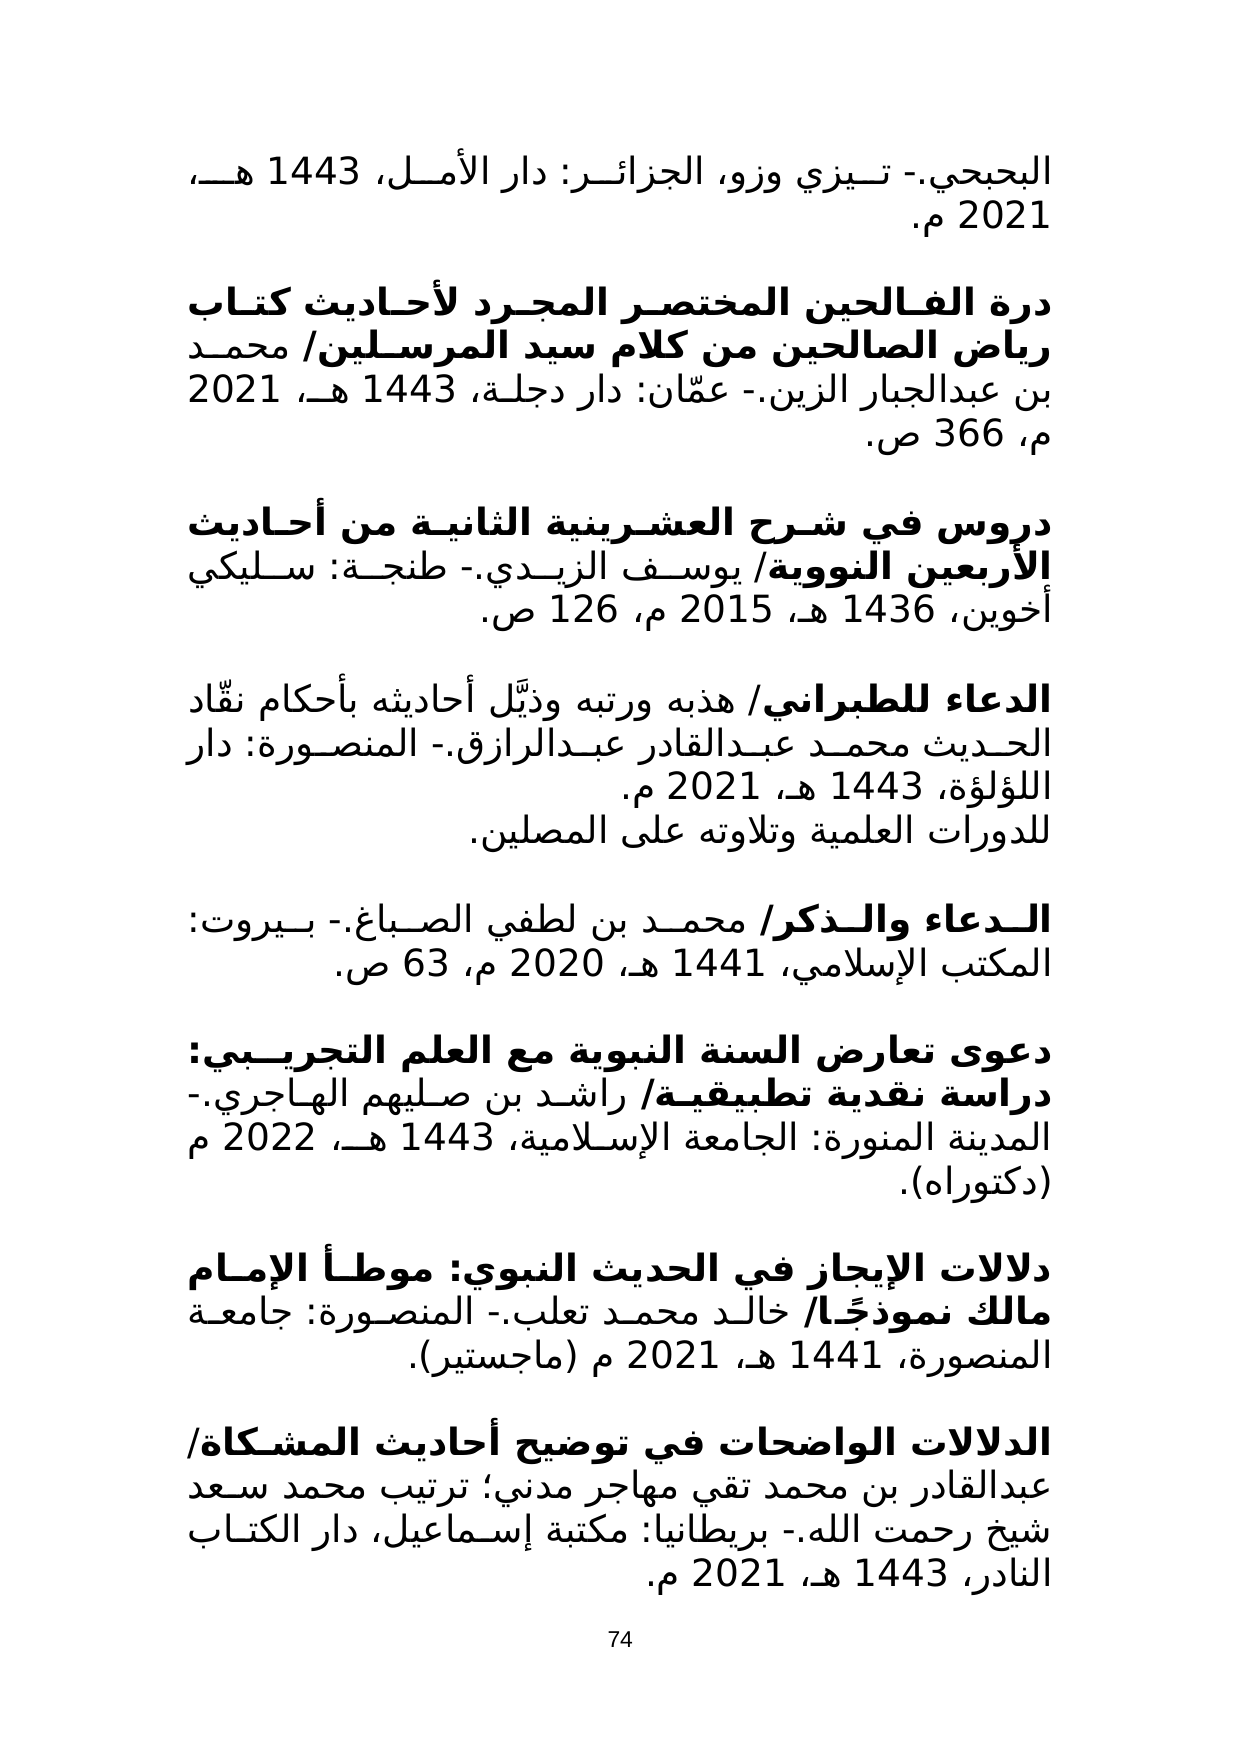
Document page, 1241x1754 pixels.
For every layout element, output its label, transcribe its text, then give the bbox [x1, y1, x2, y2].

text دروس في شرح العشرينية الثانية من أحاديث الأربعين النووية/ يوسف الزيدي.- طنجة: سليكي أخوين، 1436 هـ، 2015 م، 126 ص. [187, 501, 1053, 632]
text الدعاء للطبراني/ هذبه ورتبه وذيَّل أحاديثه بأحكام نقّاد الحديث محمد عبدالقادر عبدالرازق.- المنصورة: دار اللؤلؤة، 1443 هـ، 2021 م. [187, 678, 1053, 808]
text دلالات الإيجاز في الحديث النبوي: موطأ الإمام مالك نموذجًا/ خالد محمد تعلب.- المنصورة: جامعة المنصورة، 1441 هـ، 2021 م (ماجستير). [187, 1246, 1053, 1377]
text للدورات العلمية وتلاوته على المصلين. [187, 808, 1053, 852]
text الدعاء والذكر/ محمد بن لطفي الصباغ.- بيروت: المكتب الإسلامي، 1441 هـ، 2020 م، 63 ص. [187, 898, 1053, 985]
text درة الفالحين المختصر المجرد لأحاديث كتاب رياض الصالحين من كلام سيد المرسلين/ محمد بن عبدالجبار الزين.- عمّان: دار دجلة، 1443 هـ، 2021 م، 366 ص. [187, 280, 1053, 455]
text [187, 150, 1053, 237]
text الدلالات الواضحات في توضيح أحاديث المشكاة/ عبدالقادر بن محمد تقي مهاجر مدني؛ ترتيب محمد سعد شيخ رحمت الله.- بريطانيا: مكتبة إسماعيل، دار الكتاب النادر، 1443 هـ، 2021 م. [187, 1420, 1053, 1595]
text دعوى تعارض السنة النبوية مع العلم التجريبي: دراسة نقدية تطبيقية/ راشد بن صليهم الهاجري.- المدينة المنورة: الجامعة الإسلامية، 1443 هـ، 2022 م (دكتوراه). [187, 1028, 1053, 1203]
